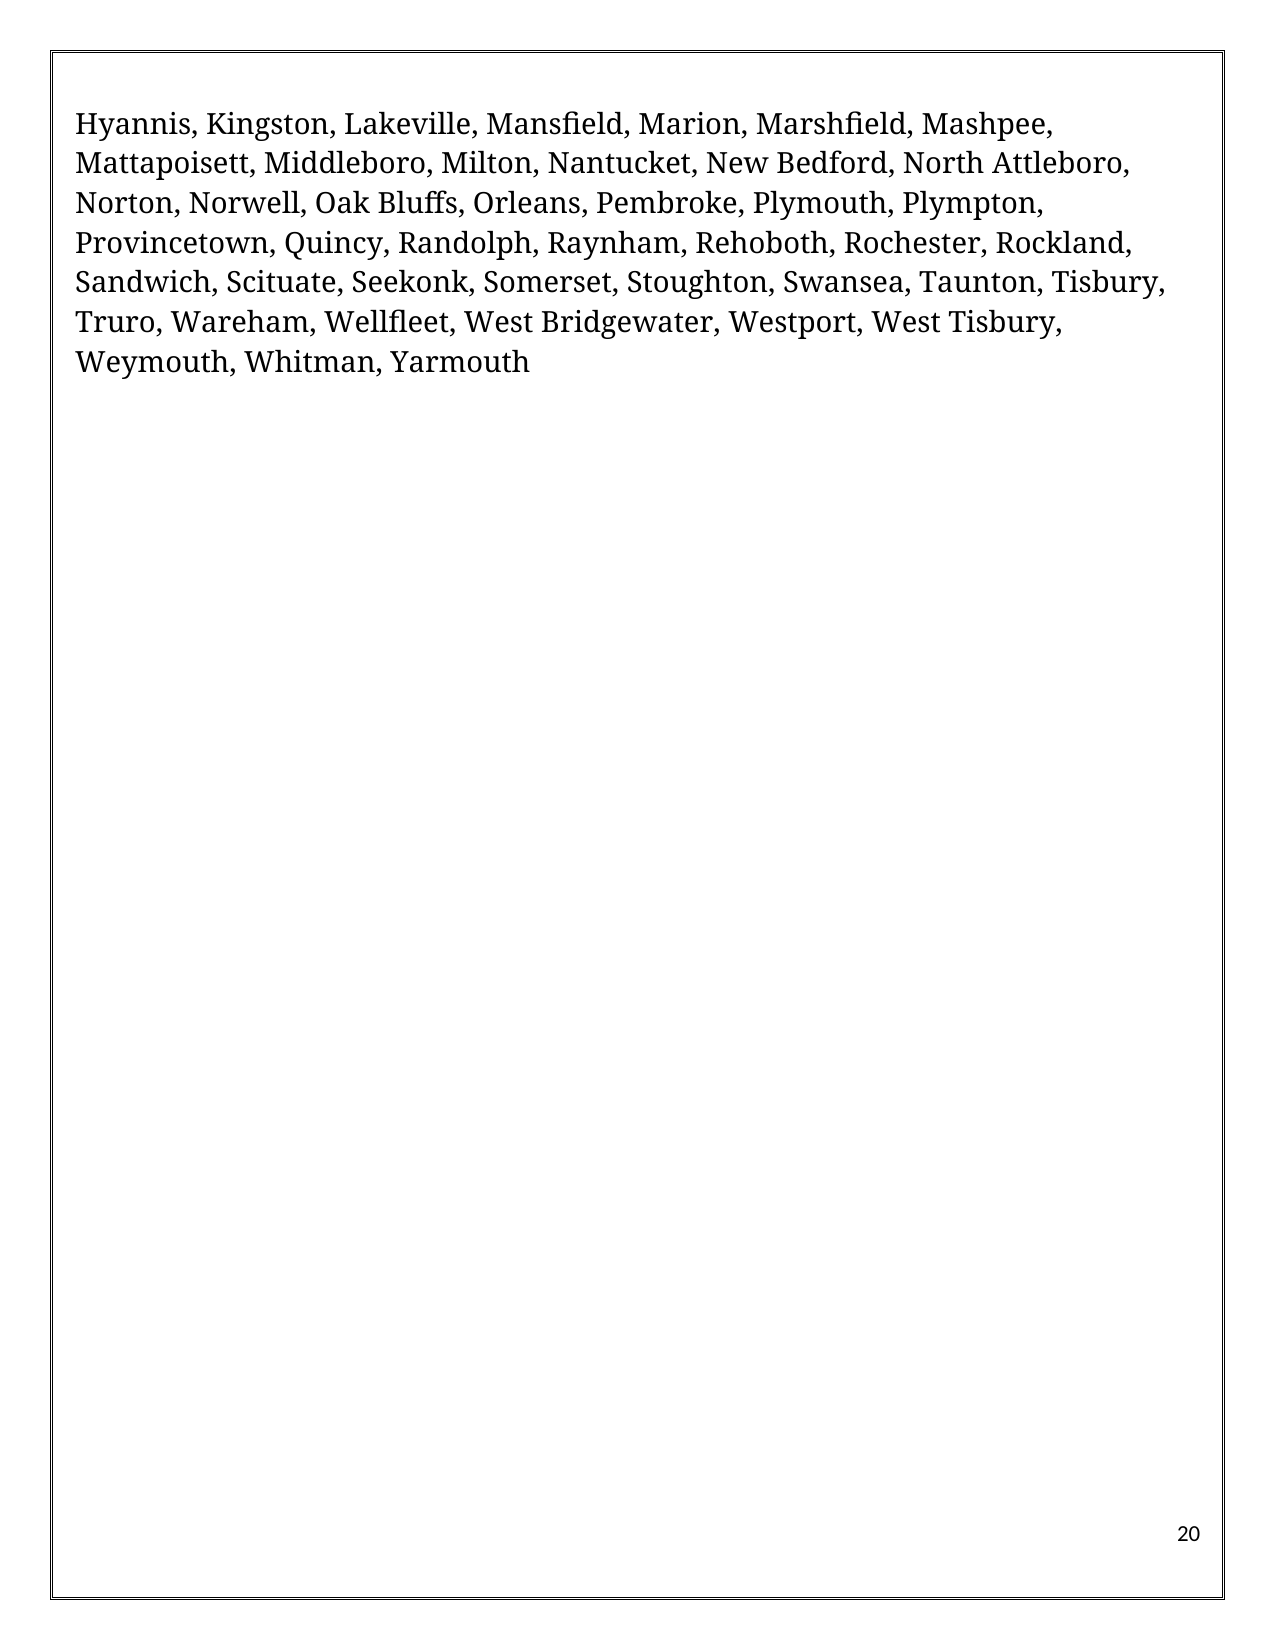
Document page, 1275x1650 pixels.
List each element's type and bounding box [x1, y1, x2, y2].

text [75, 103, 1200, 409]
